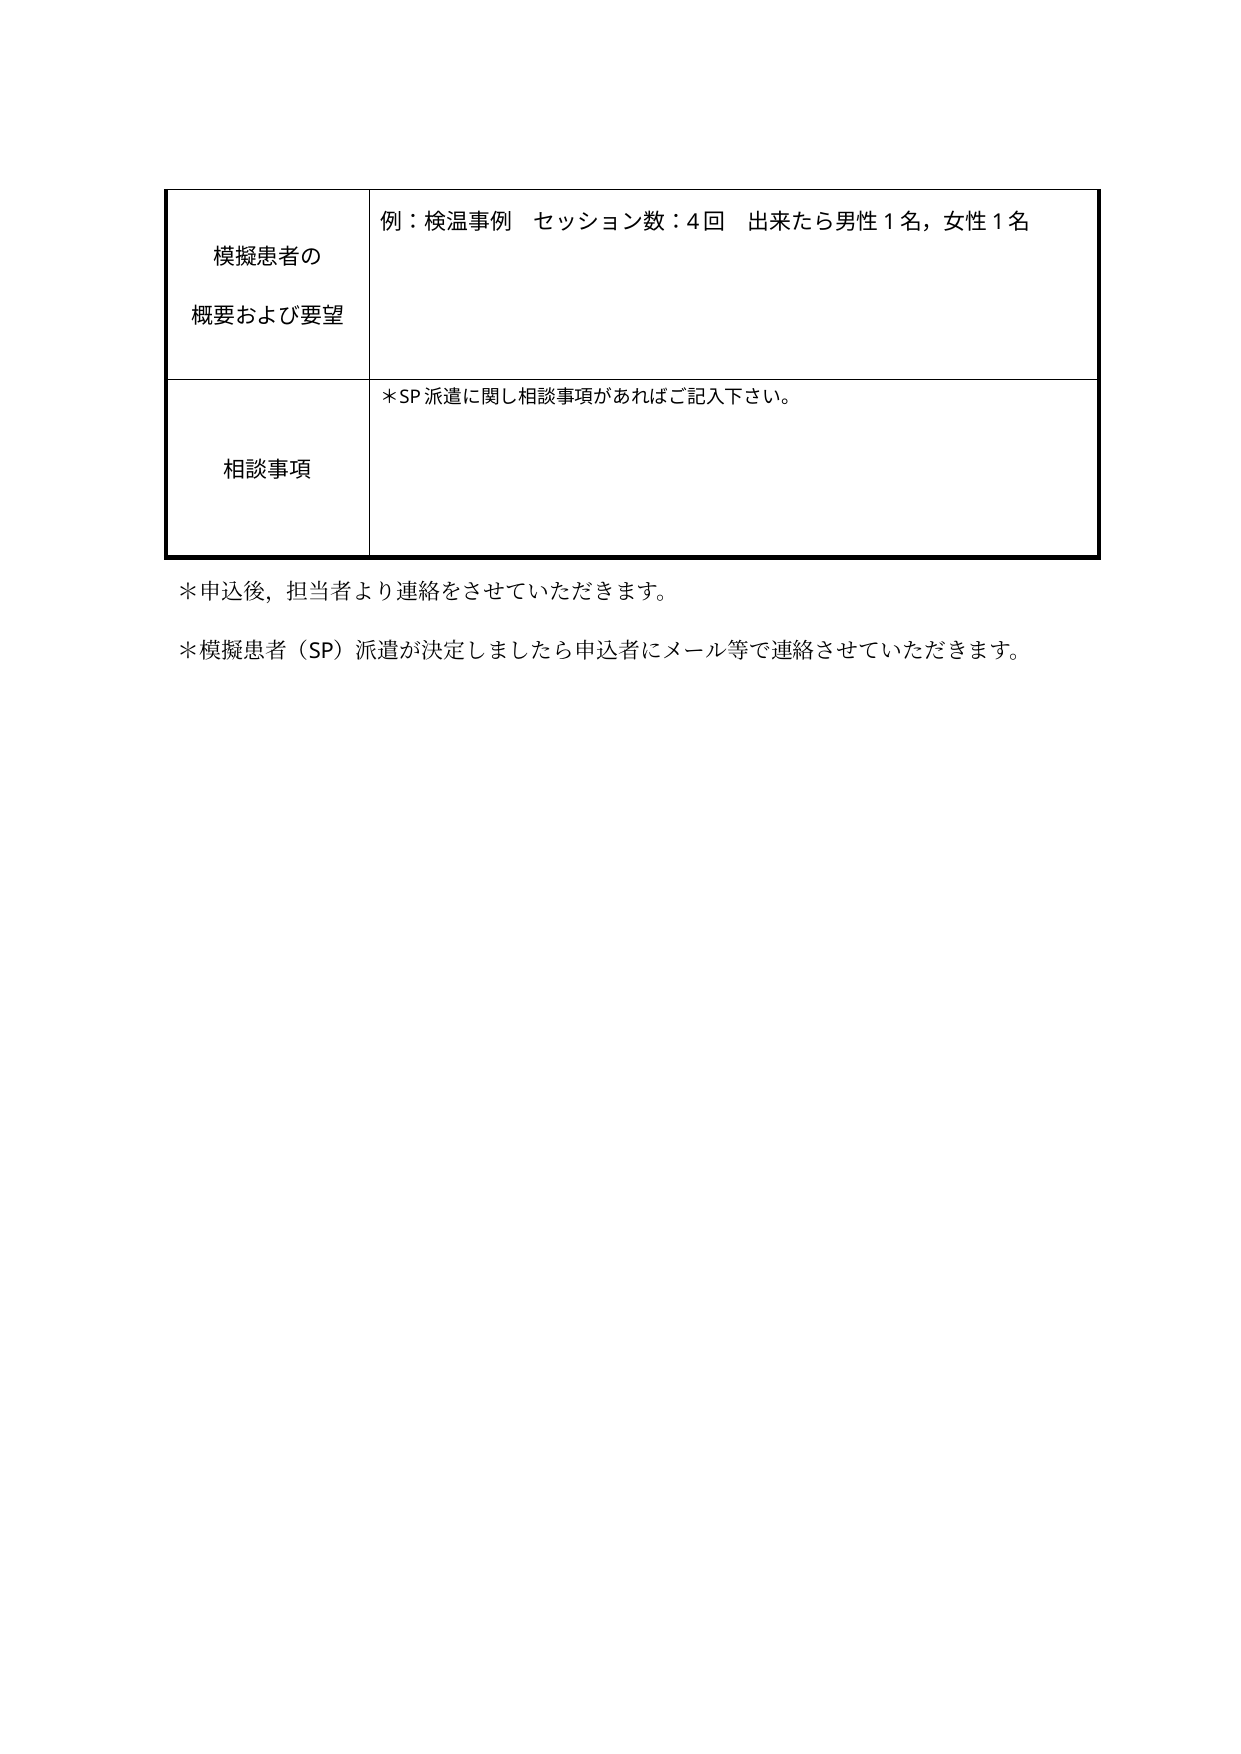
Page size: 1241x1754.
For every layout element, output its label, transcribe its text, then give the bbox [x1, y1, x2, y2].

text ＊申込後，担当者より連絡をさせていただきます。 [177, 560, 1063, 619]
table_cell ＊SP派遣に関し相談事項があればご記入下さい。 [370, 380, 1097, 555]
text ＊模擬患者（SP）派遣が決定しましたら申込者にメール等で連絡させていただきます。 [177, 619, 1063, 679]
table_cell 相談事項 [168, 380, 369, 555]
table_cell 模擬患者の 概要および要望 [168, 190, 369, 379]
table_cell 例：検温事例 セッション数：4回 出来たら男性1名，女性1名 [370, 190, 1097, 379]
